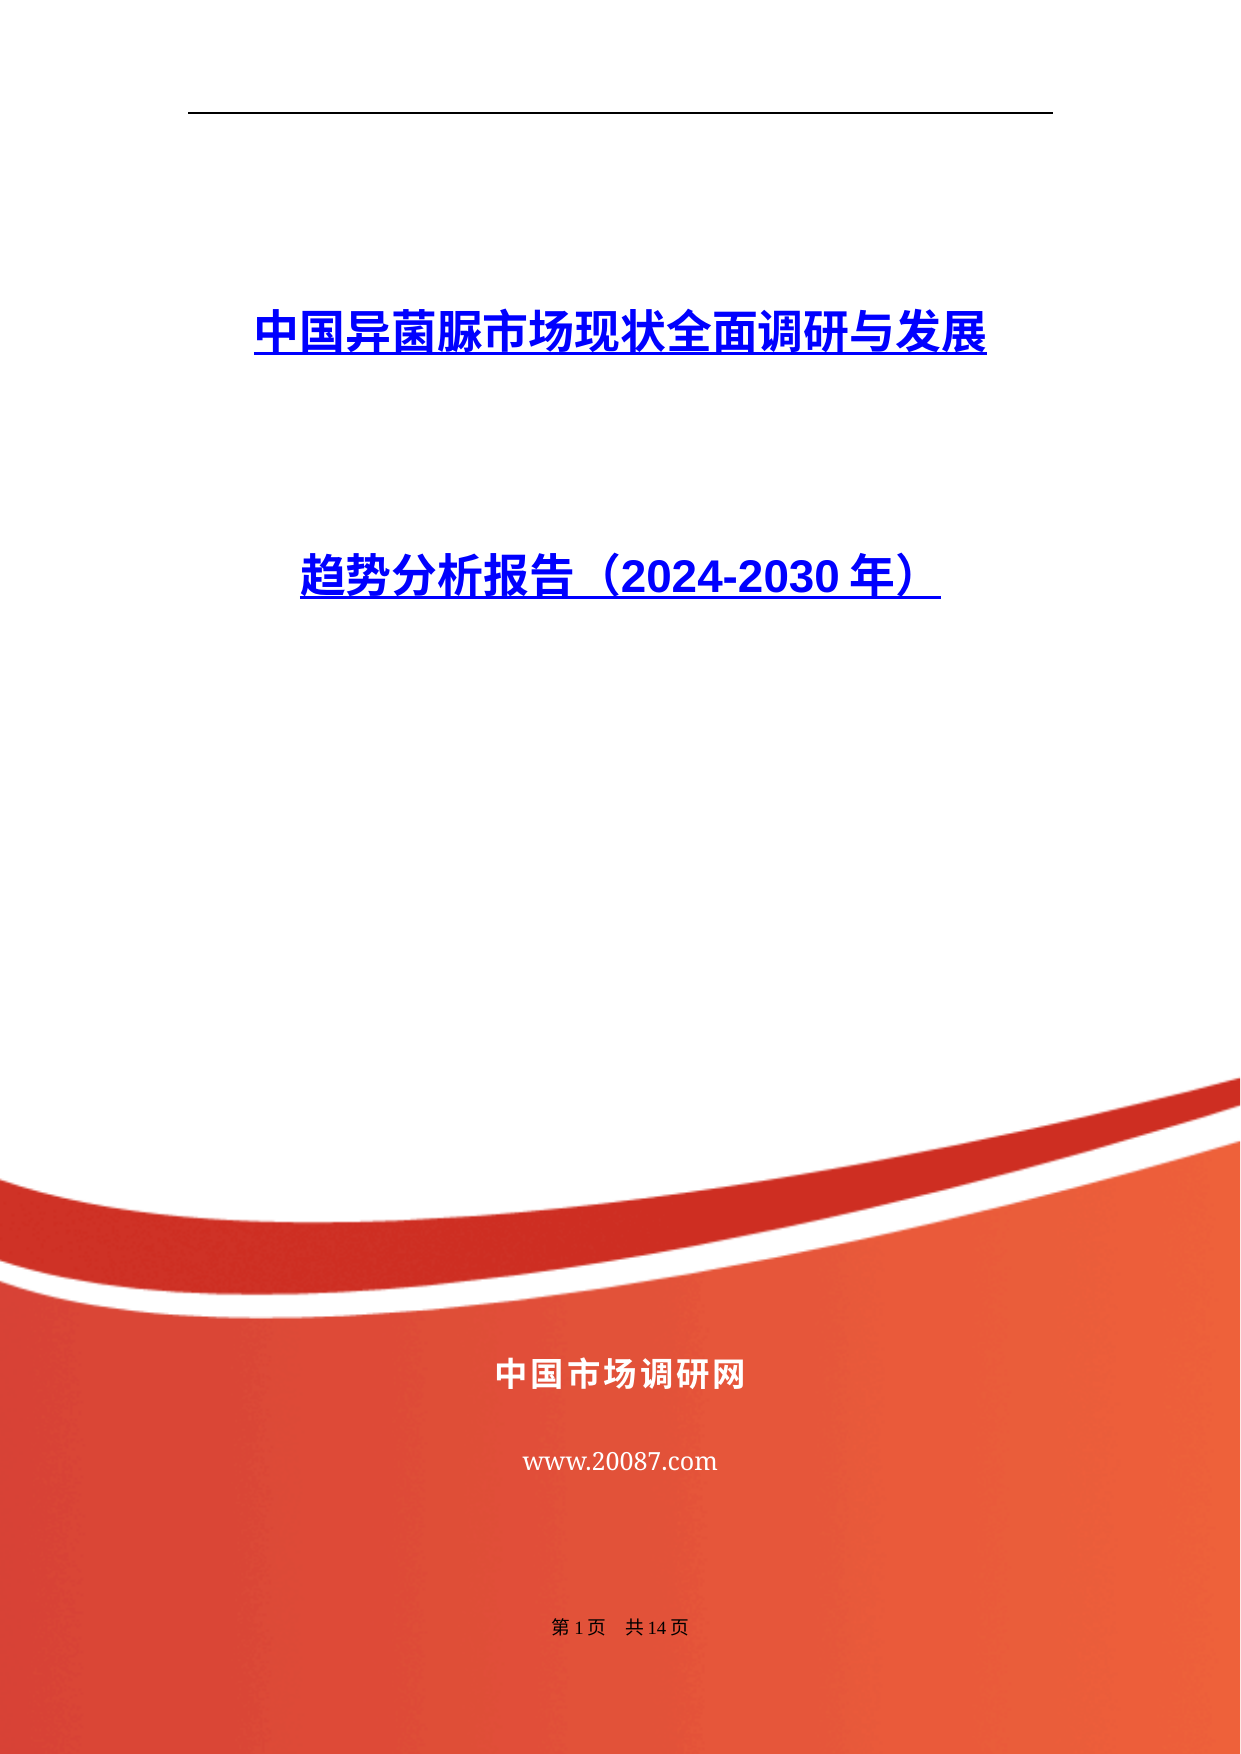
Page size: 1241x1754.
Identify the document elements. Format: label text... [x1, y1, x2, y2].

picture [0, 1006, 1241, 1754]
subtitle 中国市场调研网 [187, 1339, 1053, 1404]
table_header 中国异菌脲市场现状全面调研与发展趋势分析报告（2024-2030年） [188, 207, 1053, 773]
text www.20087.com [187, 1428, 1053, 1493]
